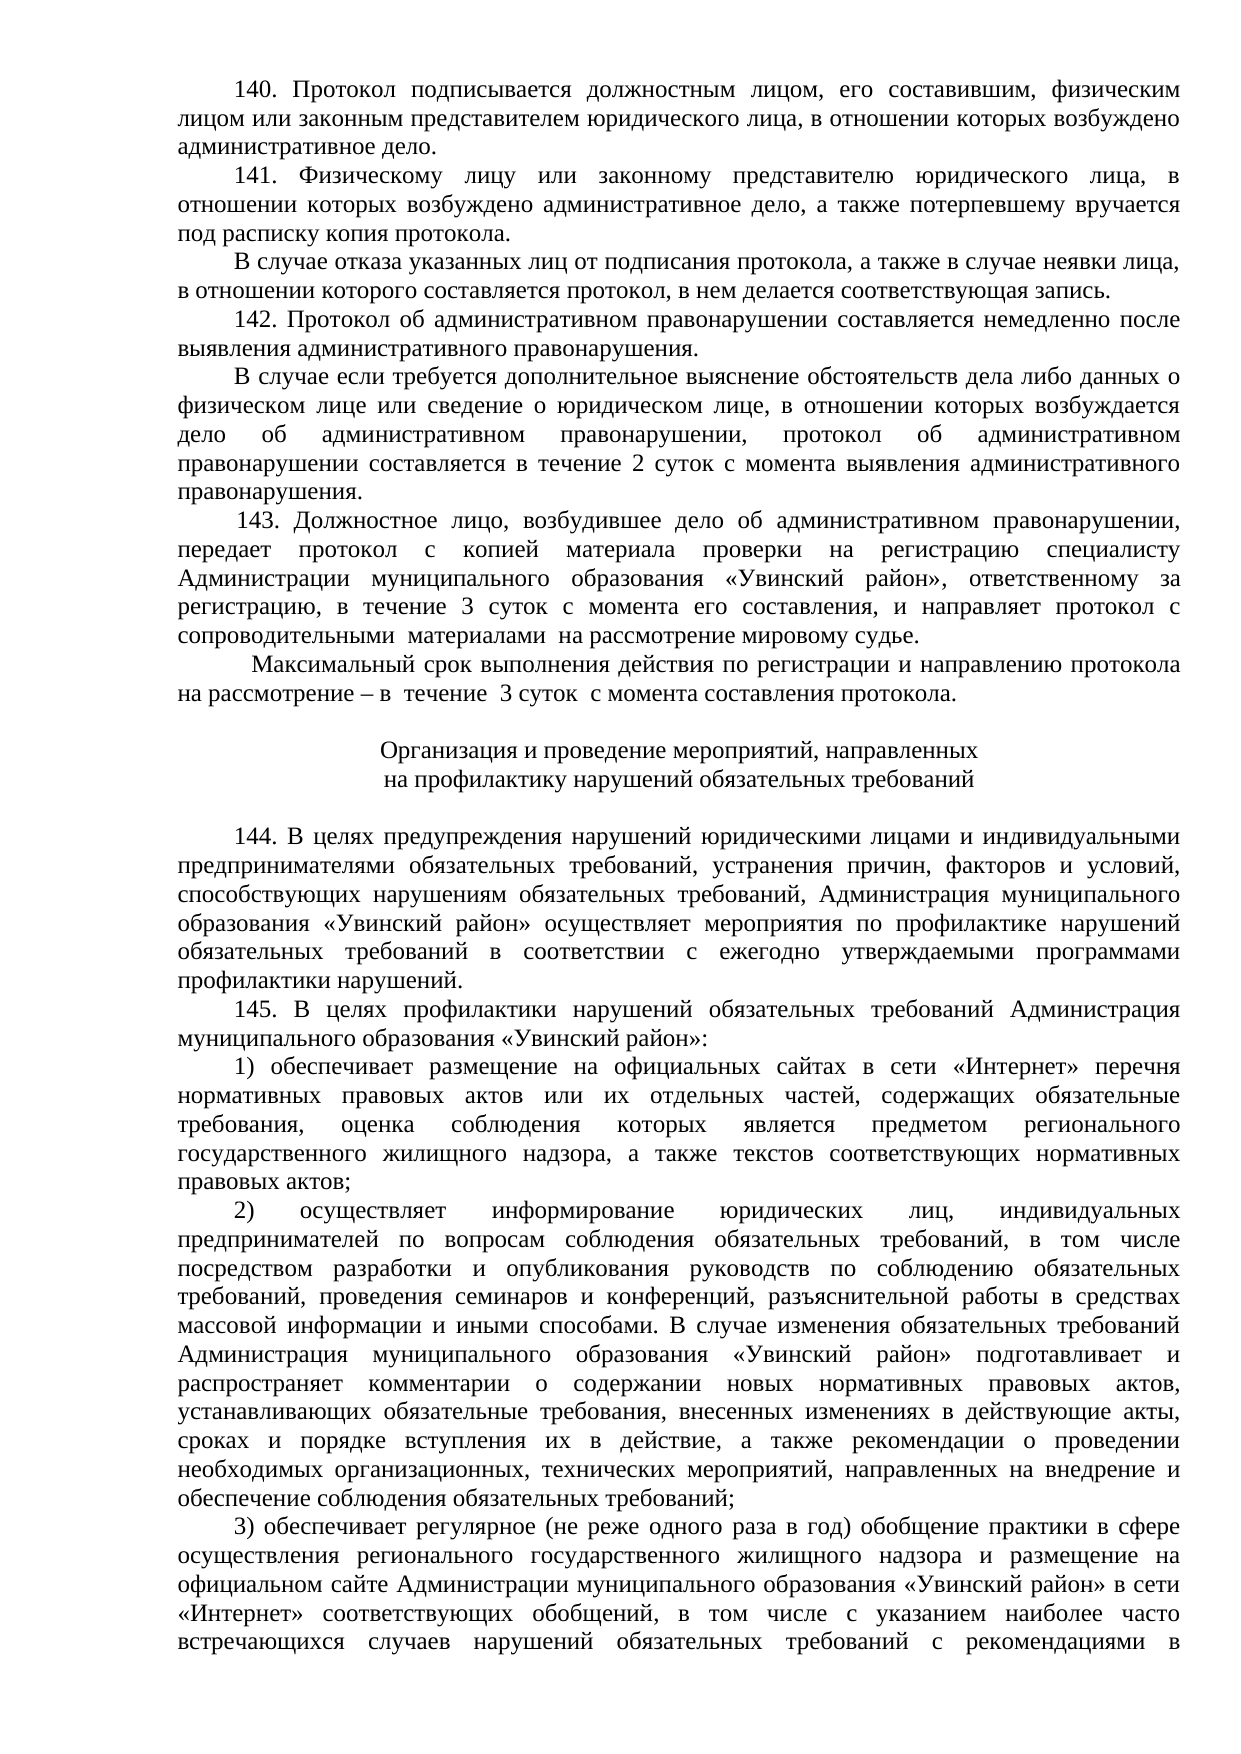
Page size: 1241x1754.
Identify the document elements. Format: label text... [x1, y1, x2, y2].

text 145. В целях профилактики нарушений обязательных требований Администрация муниципального образования «Увинский район»: [177, 994, 1181, 1051]
text В случае если требуется дополнительное выяснение обстоятельств дела либо данных о физическом лице или сведение о юридическом лице, в отношении которых возбуждается дело об административном правонарушении, протокол об административном правонарушении составляется в течение 2 суток с момента выявления административного правонарушения. [177, 361, 1181, 505]
text 140. Протокол подписывается должностным лицом, его составившим, физическим лицом или законным представителем юридического лица, в отношении которых возбуждено административное дело. [177, 74, 1181, 160]
text 144. В целях предупреждения нарушений юридическими лицами и индивидуальными предпринимателями обязательных требований, устранения причин, факторов и условий, способствующих нарушениям обязательных требований, Администрация муниципального образования «Увинский район» осуществляет мероприятия по профилактике нарушений обязательных требований в соответствии с ежегодно утверждаемыми программами профилактики нарушений. [177, 821, 1181, 994]
text на профилактику нарушений обязательных требований [177, 764, 1181, 793]
text В случае отказа указанных лиц от подписания протокола, а также в случае неявки лица, в отношении которого составляется протокол, в нем делается соответствующая запись. [177, 246, 1181, 304]
text Максимальный срок выполнения действия по регистрации и направлению протокола на рассмотрение – в течение 3 суток с момента составления протокола. [177, 649, 1181, 706]
text 2) осуществляет информирование юридических лиц, индивидуальных предпринимателей по вопросам соблюдения обязательных требований, в том числе посредством разработки и опубликования руководств по соблюдению обязательных требований, проведения семинаров и конференций, разъяснительной работы в средствах массовой информации и иными способами. В случае изменения обязательных требований Администрация муниципального образования «Увинский район» подготавливает и распространяет комментарии о содержании новых нормативных правовых актов, устанавливающих обязательные требования, внесенных изменениях в действующие акты, сроках и порядке вступления их в действие, а также рекомендации о проведении необходимых организационных, технических мероприятий, направленных на внедрение и обеспечение соблюдения обязательных требований; [177, 1195, 1181, 1511]
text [177, 1511, 1181, 1655]
text 1) обеспечивает размещение на официальных сайтах в сети «Интернет» перечня нормативных правовых актов или их отдельных частей, содержащих обязательные требования, оценка соблюдения которых является предметом регионального государственного жилищного надзора, а также текстов соответствующих нормативных правовых актов; [177, 1051, 1181, 1195]
text Организация и проведение мероприятий, направленных [177, 735, 1181, 764]
text 143. Должностное лицо, возбудившее дело об административном правонарушении, передает протокол с копией материала проверки на регистрацию специалисту Администрации муниципального образования «Увинский район», ответственному за регистрацию, в течение 3 суток с момента его составления, и направляет протокол с сопроводительными материалами на рассмотрение мировому судье. [177, 505, 1181, 649]
text 141. Физическому лицу или законному представителю юридического лица, в отношении которых возбуждено административное дело, а также потерпевшему вручается под расписку копия протокола. [177, 160, 1181, 246]
text 142. Протокол об административном правонарушении составляется немедленно после выявления административного правонарушения. [177, 304, 1181, 361]
